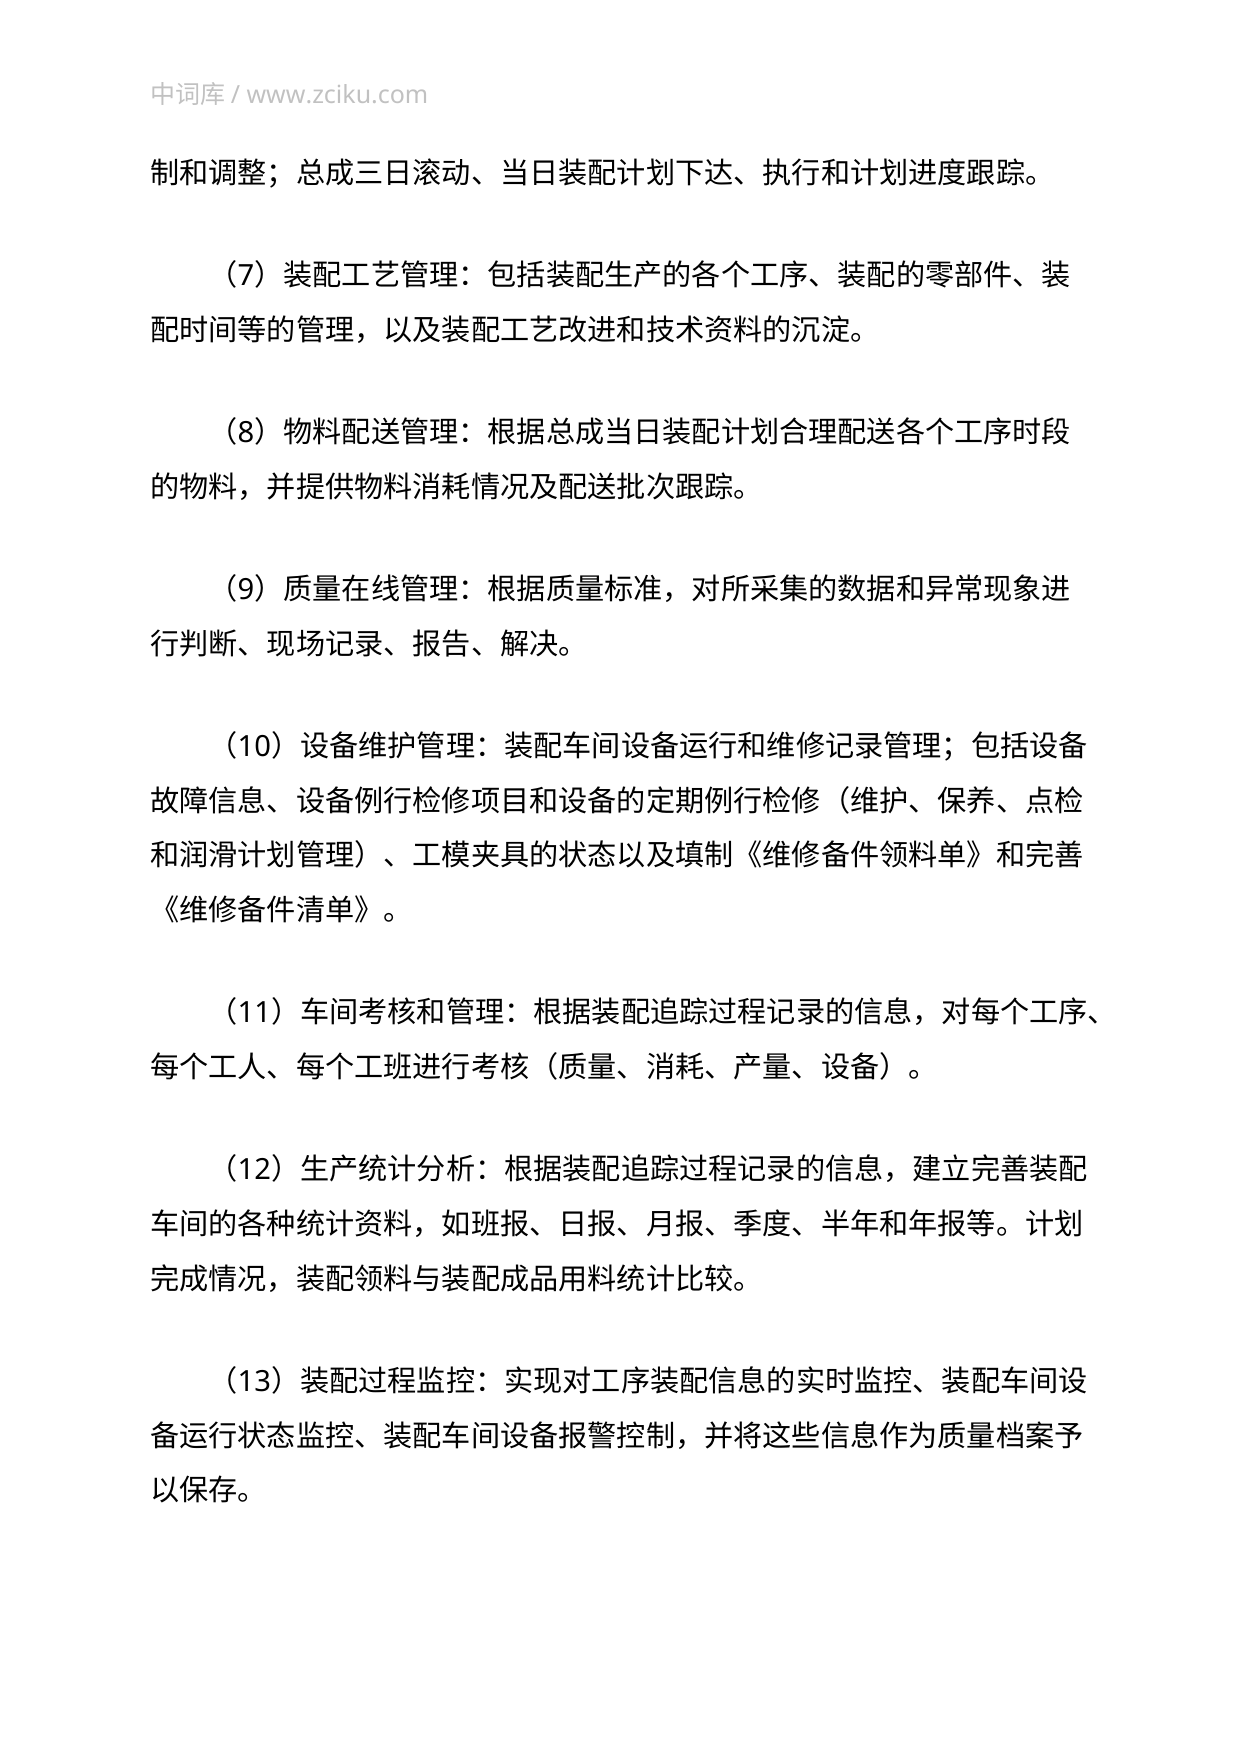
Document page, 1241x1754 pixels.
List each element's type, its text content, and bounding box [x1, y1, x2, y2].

text （7）装配工艺管理：包括装配生产的各个工序、装配的零部件、装配时间等的管理，以及装配工艺改进和技术资料的沉淀。 [150, 252, 1090, 349]
text （8）物料配送管理：根据总成当日装配计划合理配送各个工序时段的物料，并提供物料消耗情况及配送批次跟踪。 [150, 408, 1090, 506]
text （9）质量在线管理：根据质量标准，对所采集的数据和异常现象进行判断、现场记录、报告、解决。 [150, 565, 1090, 663]
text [150, 150, 1090, 192]
text （11）车间考核和管理：根据装配追踪过程记录的信息，对每个工序、每个工人、每个工班进行考核（质量、消耗、产量、设备）。 [150, 989, 1090, 1086]
text （13）装配过程监控：实现对工序装配信息的实时监控、装配车间设备运行状态监控、装配车间设备报警控制，并将这些信息作为质量档案予以保存。 [150, 1357, 1090, 1509]
text （10）设备维护管理：装配车间设备运行和维修记录管理；包括设备故障信息、设备例行检修项目和设备的定期例行检修（维护、保养、点检和润滑计划管理）、工模夹具的状态以及填制《维修备件领料单》和完善《维修备件清单》。 [150, 722, 1090, 929]
text （12）生产统计分析：根据装配追踪过程记录的信息，建立完善装配车间的各种统计资料，如班报、日报、月报、季度、半年和年报等。计划完成情况，装配领料与装配成品用料统计比较。 [150, 1145, 1090, 1298]
